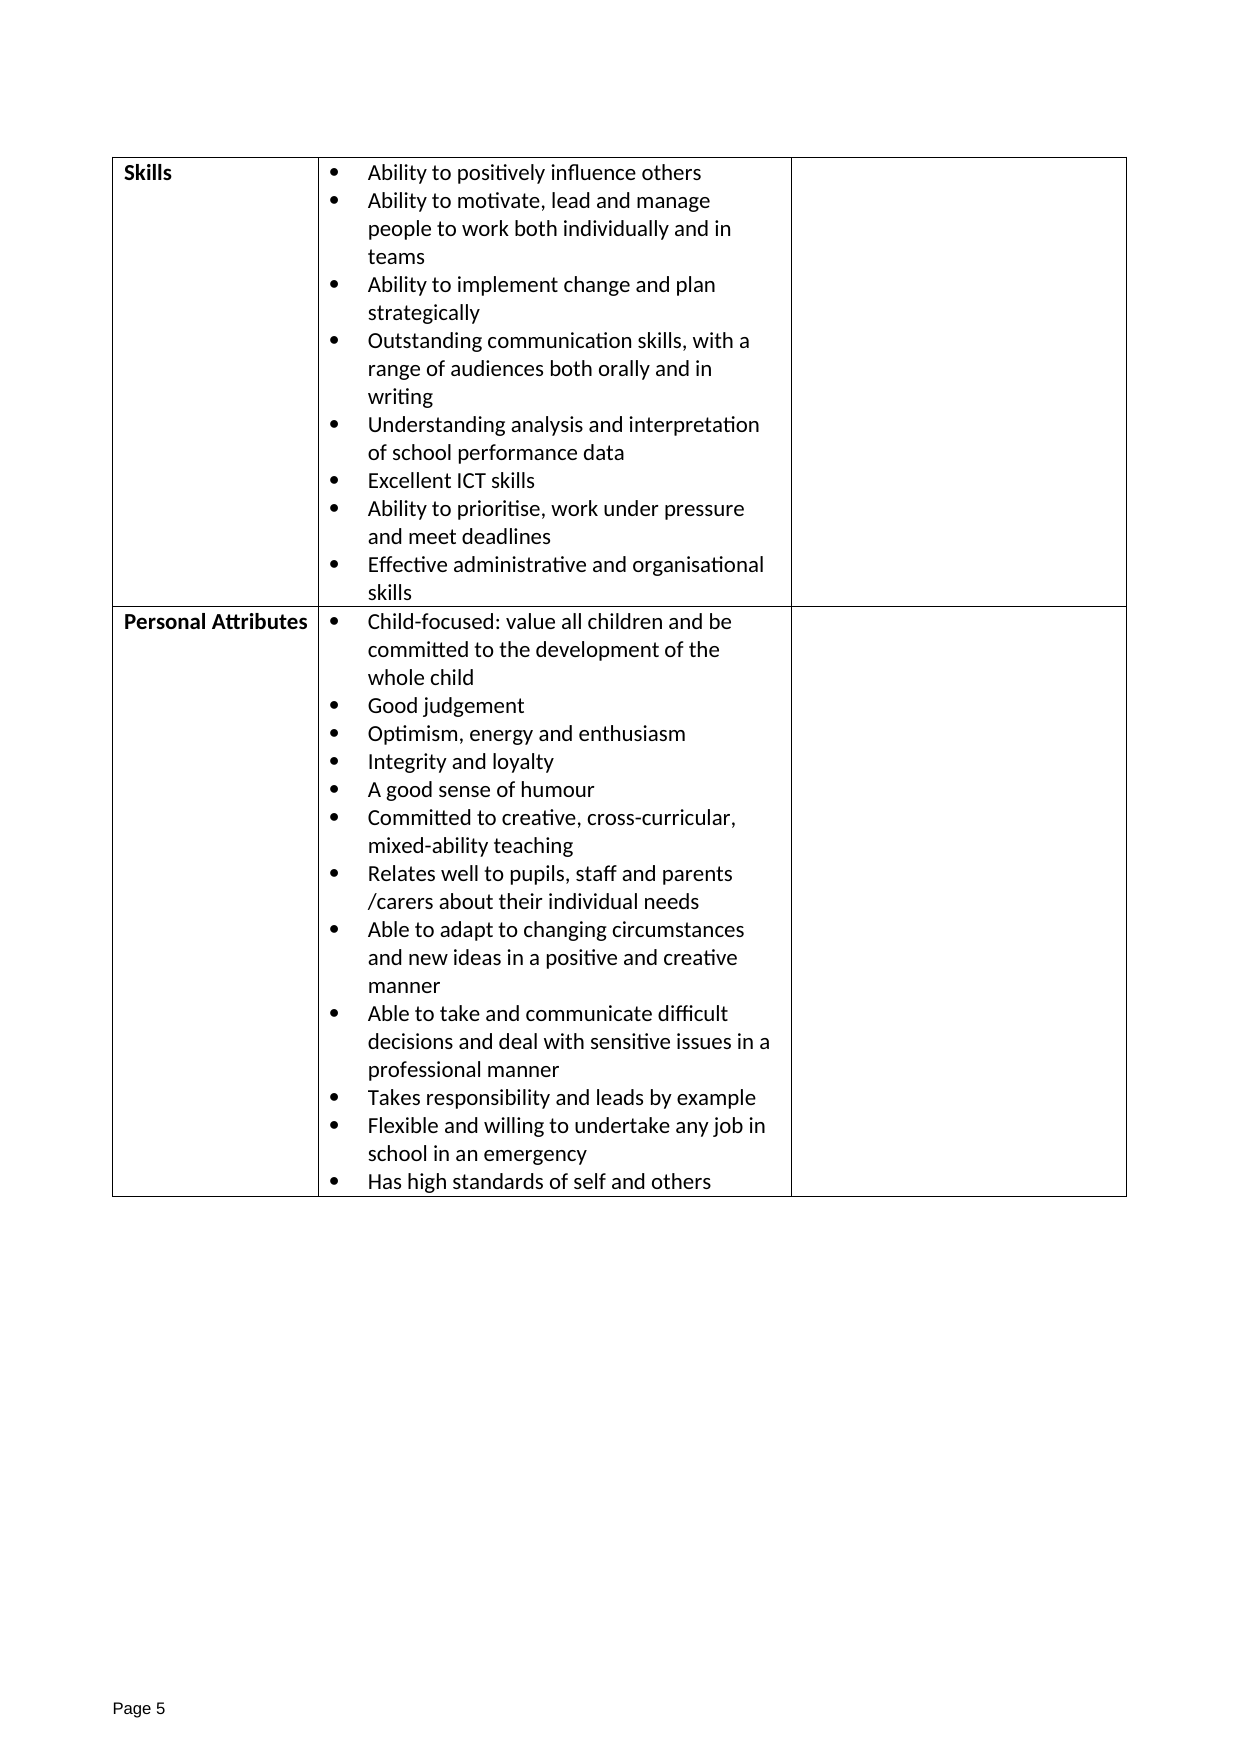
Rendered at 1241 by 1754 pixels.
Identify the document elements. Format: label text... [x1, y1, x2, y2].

table_cell Skills [113, 158, 318, 606]
table_cell Personal Attributes [113, 607, 318, 1196]
table_cell Ability to positively influence others Ability to motivate, lead and manage people to work both individually and in teams Ability to implement change and plan strategically Outstanding communication skills, with a range of audiences both orally and in writing Understanding analysis and interpretation of school performance data Excellent ICT skills Ability to prioritise, work under pressure and meet deadlines Effective administrative and organisational skills [319, 158, 791, 606]
table_cell [792, 607, 1126, 1196]
table_cell Child-focused: value all children and be committed to the development of the whole child Good judgement Optimism, energy and enthusiasm Integrity and loyalty A good sense of humour Committed to creative, cross-curricular, mixed-ability teaching Relates well to pupils, staff and parents /carers about their individual needs Able to adapt to changing circumstances and new ideas in a positive and creative manner Able to take and communicate difficult decisions and deal with sensitive issues in a professional manner Takes responsibility and leads by example Flexible and willing to undertake any job in school in an emergency Has high standards of self and others [319, 607, 791, 1196]
table_cell [792, 158, 1126, 606]
